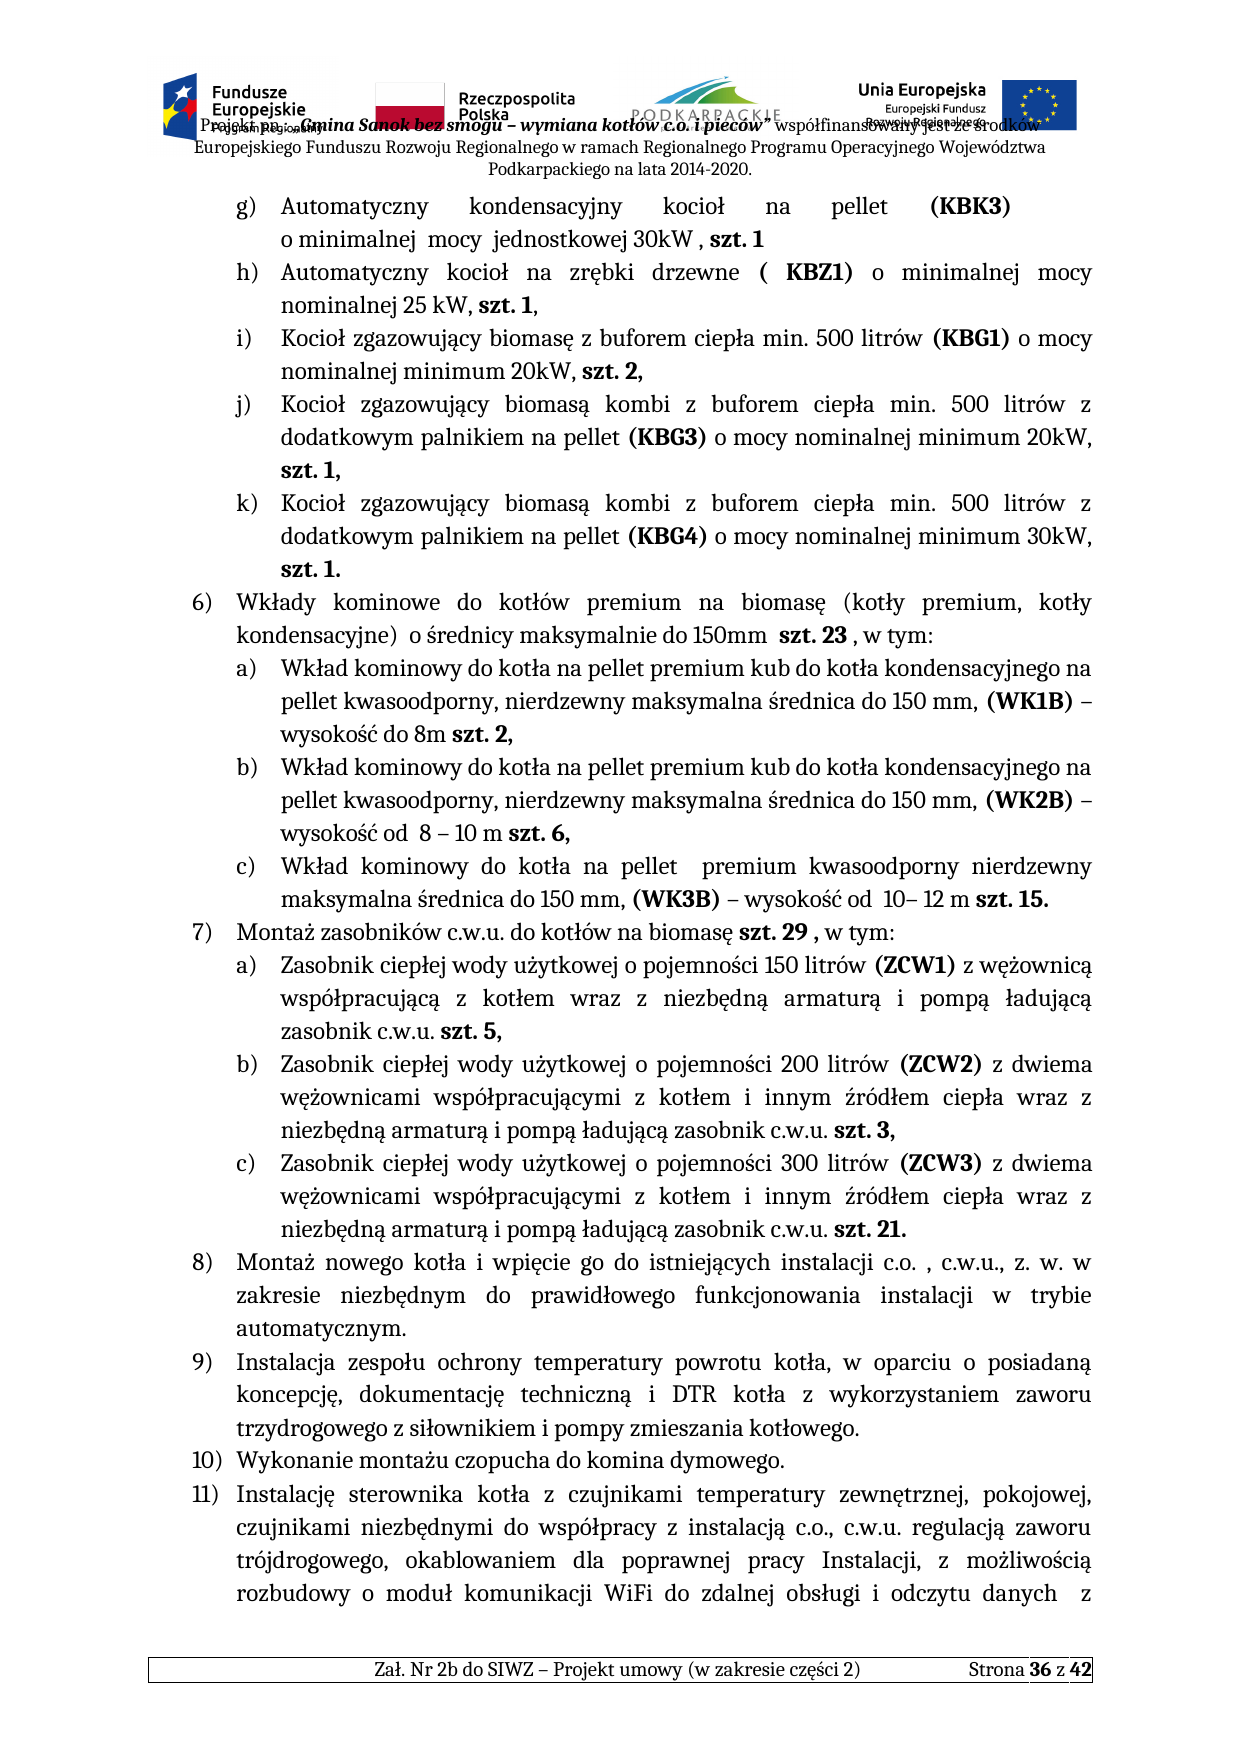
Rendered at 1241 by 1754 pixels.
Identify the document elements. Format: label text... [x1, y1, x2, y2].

list Kocioł zgazowujący biomasą kombi z buforem ciepła min. 500 litrów z dodatkowym palnikiem na pellet (KBG3) o mocy nominalnej minimum 20kW, szt. 1, [236, 390, 1093, 484]
picture [842, 62, 1094, 147]
list Wykonanie montażu czopucha do komina dymowego. [192, 1446, 1093, 1475]
list Zasobnik ciepłej wody użytkowej o pojemności 150 litrów (ZCW1) z wężownicą współpracującą z kotłem wraz z niezbędną armaturą i pompą ładującą zasobnik c.w.u. szt. 5, [236, 951, 1093, 1046]
list Wkład kominowy do kotła na pellet premium kwasoodporny nierdzewny maksymalna średnica do 150 mm, (WK3B) – wysokość od 10– 12 m szt. 15. [236, 852, 1093, 914]
list Montaż nowego kotła i wpięcie go do istniejących instalacji c.o. , c.w.u., z. w. w zakresie niezbędnym do prawidłowego funkcjonowania instalacji w trybie automatycznym. [192, 1248, 1093, 1343]
picture [360, 67, 590, 145]
list Instalacja zespołu ochrony temperatury powrotu kotła, w oparciu o posiadaną koncepcję, dokumentację techniczną i DTR kotła z wykorzystaniem zaworu trzydrogowego z siłownikiem i pompy zmieszania kotłowego. [192, 1347, 1093, 1442]
list Wkład kominowy do kotła na pellet premium kub do kotła kondensacyjnego na pellet kwasoodporny, nierdzewny maksymalna średnica do 150 mm, (WK2B) – wysokość od 8 – 10 m szt. 6, [236, 753, 1093, 848]
picture [147, 56, 339, 157]
list Automatyczny kondensacyjny kocioł na pellet (KBK3) o minimalnej mocy jednostkowej 30kW , szt. 1 [236, 192, 1093, 253]
list Kocioł zgazowujący biomasę z buforem ciepła min. 500 litrów (KBG1) o mocy nominalnej minimum 20kW, szt. 2, [236, 324, 1093, 386]
list Kocioł zgazowujący biomasą kombi z buforem ciepła min. 500 litrów z dodatkowym palnikiem na pellet (KBG4) o mocy nominalnej minimum 30kW, szt. 1. [236, 489, 1093, 584]
list Montaż zasobników c.w.u. do kotłów na biomasę szt. 29 , w tym: [192, 918, 1093, 947]
list Zasobnik ciepłej wody użytkowej o pojemności 200 litrów (ZCW2) z dwiema wężownicami współpracującymi z kotłem i innym źródłem ciepła wraz z niezbędną armaturą i pompą ładującą zasobnik c.w.u. szt. 3, [236, 1050, 1093, 1145]
list Wkłady kominowe do kotłów premium na biomasę (kotły premium, kotły kondensacyjne) o średnicy maksymalnie do 150mm szt. 23 , w tym: [192, 588, 1093, 650]
list Wkład kominowy do kotła na pellet premium kub do kotła kondensacyjnego na pellet kwasoodporny, nierdzewny maksymalna średnica do 150 mm, (WK1B) – wysokość do 8m szt. 2, [236, 654, 1093, 749]
list Automatyczny kocioł na zrębki drzewne ( KBZ1) o minimalnej mocy nominalnej 25 kW, szt. 1, [236, 258, 1093, 319]
picture [612, 56, 800, 152]
list Zasobnik ciepłej wody użytkowej o pojemności 300 litrów (ZCW3) z dwiema wężownicami współpracującymi z kotłem i innym źródłem ciepła wraz z niezbędną armaturą i pompą ładującą zasobnik c.w.u. szt. 21. [236, 1149, 1093, 1244]
